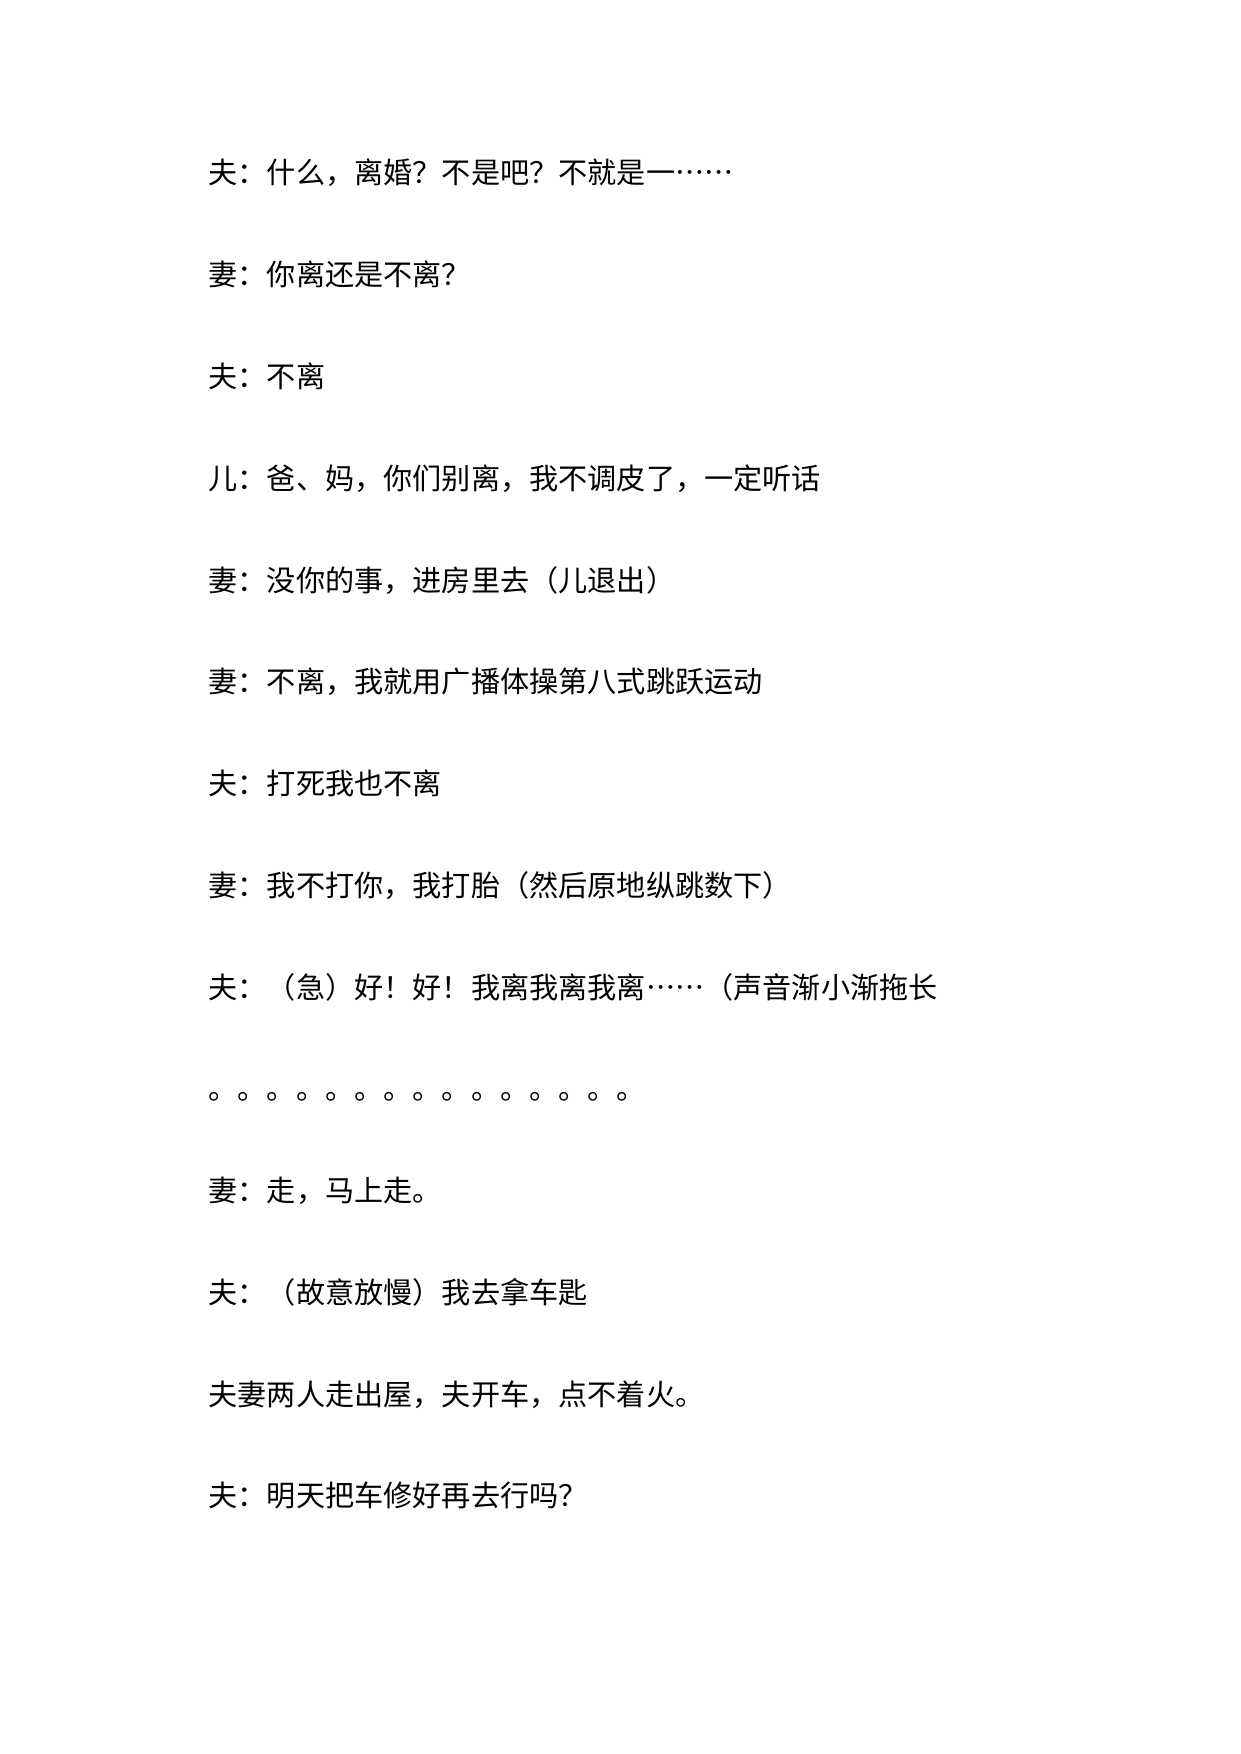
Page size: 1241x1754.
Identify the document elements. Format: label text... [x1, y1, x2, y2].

text 夫：明天把车修好再去行吗？ [150, 1473, 1090, 1515]
text 。。。。。。。。。。。。。。。 [150, 1066, 1090, 1108]
text 妻：没你的事，进房里去（儿退出） [150, 557, 1090, 599]
text 儿：爸、妈，你们别离，我不调皮了，一定听话 [150, 455, 1090, 498]
text 夫：不离 [150, 353, 1090, 396]
text 妻：你离还是不离？ [150, 252, 1090, 294]
text 妻：走，马上走。 [150, 1168, 1090, 1210]
text 夫：打死我也不离 [150, 761, 1090, 803]
text 妻：我不打你，我打胎（然后原地纵跳数下） [150, 862, 1090, 905]
text 妻：不离，我就用广播体操第八式跳跃运动 [150, 659, 1090, 701]
text 夫妻两人走出屋，夫开车，点不着火。 [150, 1371, 1090, 1413]
text 夫：什么，离婚？不是吧？不就是一…… [150, 150, 1090, 192]
text 夫：（故意放慢）我去拿车匙 [150, 1269, 1090, 1312]
text 夫：（急）好！好！我离我离我离……（声音渐小渐拖长 [150, 964, 1090, 1006]
